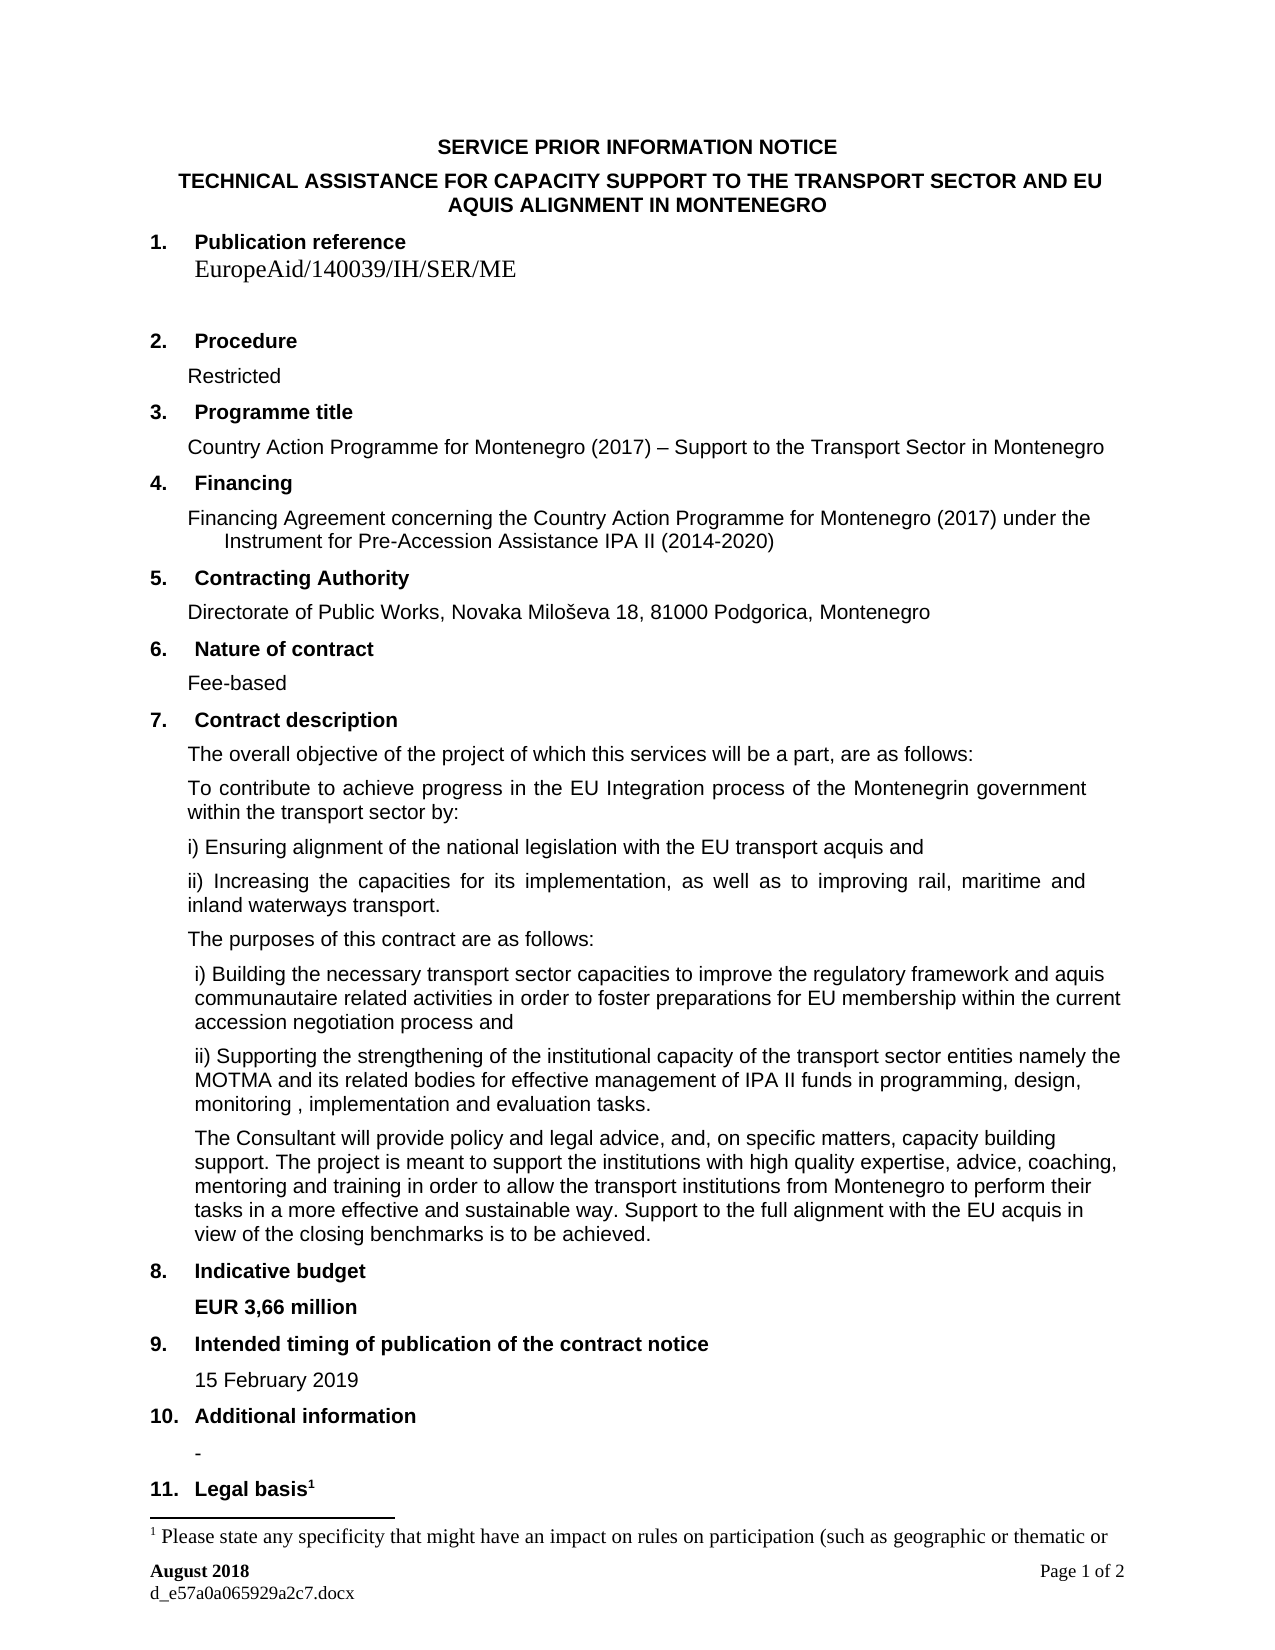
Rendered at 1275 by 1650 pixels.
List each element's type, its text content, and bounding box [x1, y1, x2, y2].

text 3. Programme title [150, 400, 1125, 424]
text 10. Additional information [150, 1404, 1125, 1428]
text The purposes of this contract are as follows: [187, 927, 1088, 951]
text - [194, 1441, 1087, 1465]
text ii) Supporting the strengthening of the institutional capacity of the transport sector entities namely the MOTMA and its related bodies for effective management of IPA II funds in programming, design, monitoring , implementation and evaluation tasks. [194, 1044, 1125, 1116]
text 1. Publication reference [150, 230, 1125, 254]
text 11. Legal basis [150, 1477, 1125, 1501]
text Restricted [187, 364, 1088, 388]
text Country Action Programme for Montenegro (2017) – Support to the Transport Sector in Montenegro [187, 434, 1125, 458]
text To contribute to achieve progress in the EU Integration process of the Montenegrin government within the transport sector by: [187, 776, 1088, 824]
text EUR 3,66 million [194, 1295, 1124, 1319]
text 7. Contract description [150, 707, 1125, 731]
text i) Building the necessary transport sector capacities to improve the regulatory framework and aquis communautaire related activities in order to foster preparations for EU membership within the current accession negotiation process and [194, 962, 1125, 1033]
text ii) Increasing the capacities for its implementation, as well as to improving rail, maritime and inland waterways transport. [187, 869, 1088, 917]
text TECHNICAL ASSISTANCE FOR CAPACITY SUPPORT TO THE TRANSPORT SECTOR AND EU AQUIS ALIGNMENT IN MONTENEGRO [150, 169, 1125, 217]
text Financing Agreement concerning the Country Action Programme for Montenegro (2017) under the Instrument for Pre-Accession Assistance IPA II (2014-2020) [187, 505, 1125, 553]
text Directorate of Public Works, Novaka Miloševa 18, 81000 Podgorica, Montenegro [187, 600, 1088, 624]
text 4. Financing [150, 471, 1125, 495]
text EuropeAid/140039/IH/SER/ME [150, 254, 1125, 282]
text 6. Nature of contract [150, 637, 1125, 661]
text 9. Intended timing of publication of the contract notice [150, 1331, 1125, 1355]
text 2. Procedure [150, 329, 1125, 353]
text SERVICE PRIOR INFORMATION NOTICE [150, 135, 1125, 159]
text 15 February 2019 [194, 1368, 1088, 1392]
text Fee-based [187, 671, 1088, 695]
text The Consultant will provide policy and legal advice, and, on specific matters, capacity building support. The project is meant to support the institutions with high quality expertise, advice, coaching, mentoring and training in order to allow the transport institutions from Montenegro to perform their tasks in a more effective and sustainable way. Support to the full alignment with the EU acquis in view of the closing benchmarks is to be achieved. [194, 1126, 1125, 1246]
text 8. Indicative budget [150, 1258, 1125, 1282]
text 5. Contracting Authority [150, 566, 1125, 590]
text i) Ensuring alignment of the national legislation with the EU transport acquis and [187, 834, 1088, 858]
text The overall objective of the project of which this services will be a part, are as follows: [187, 742, 1088, 766]
